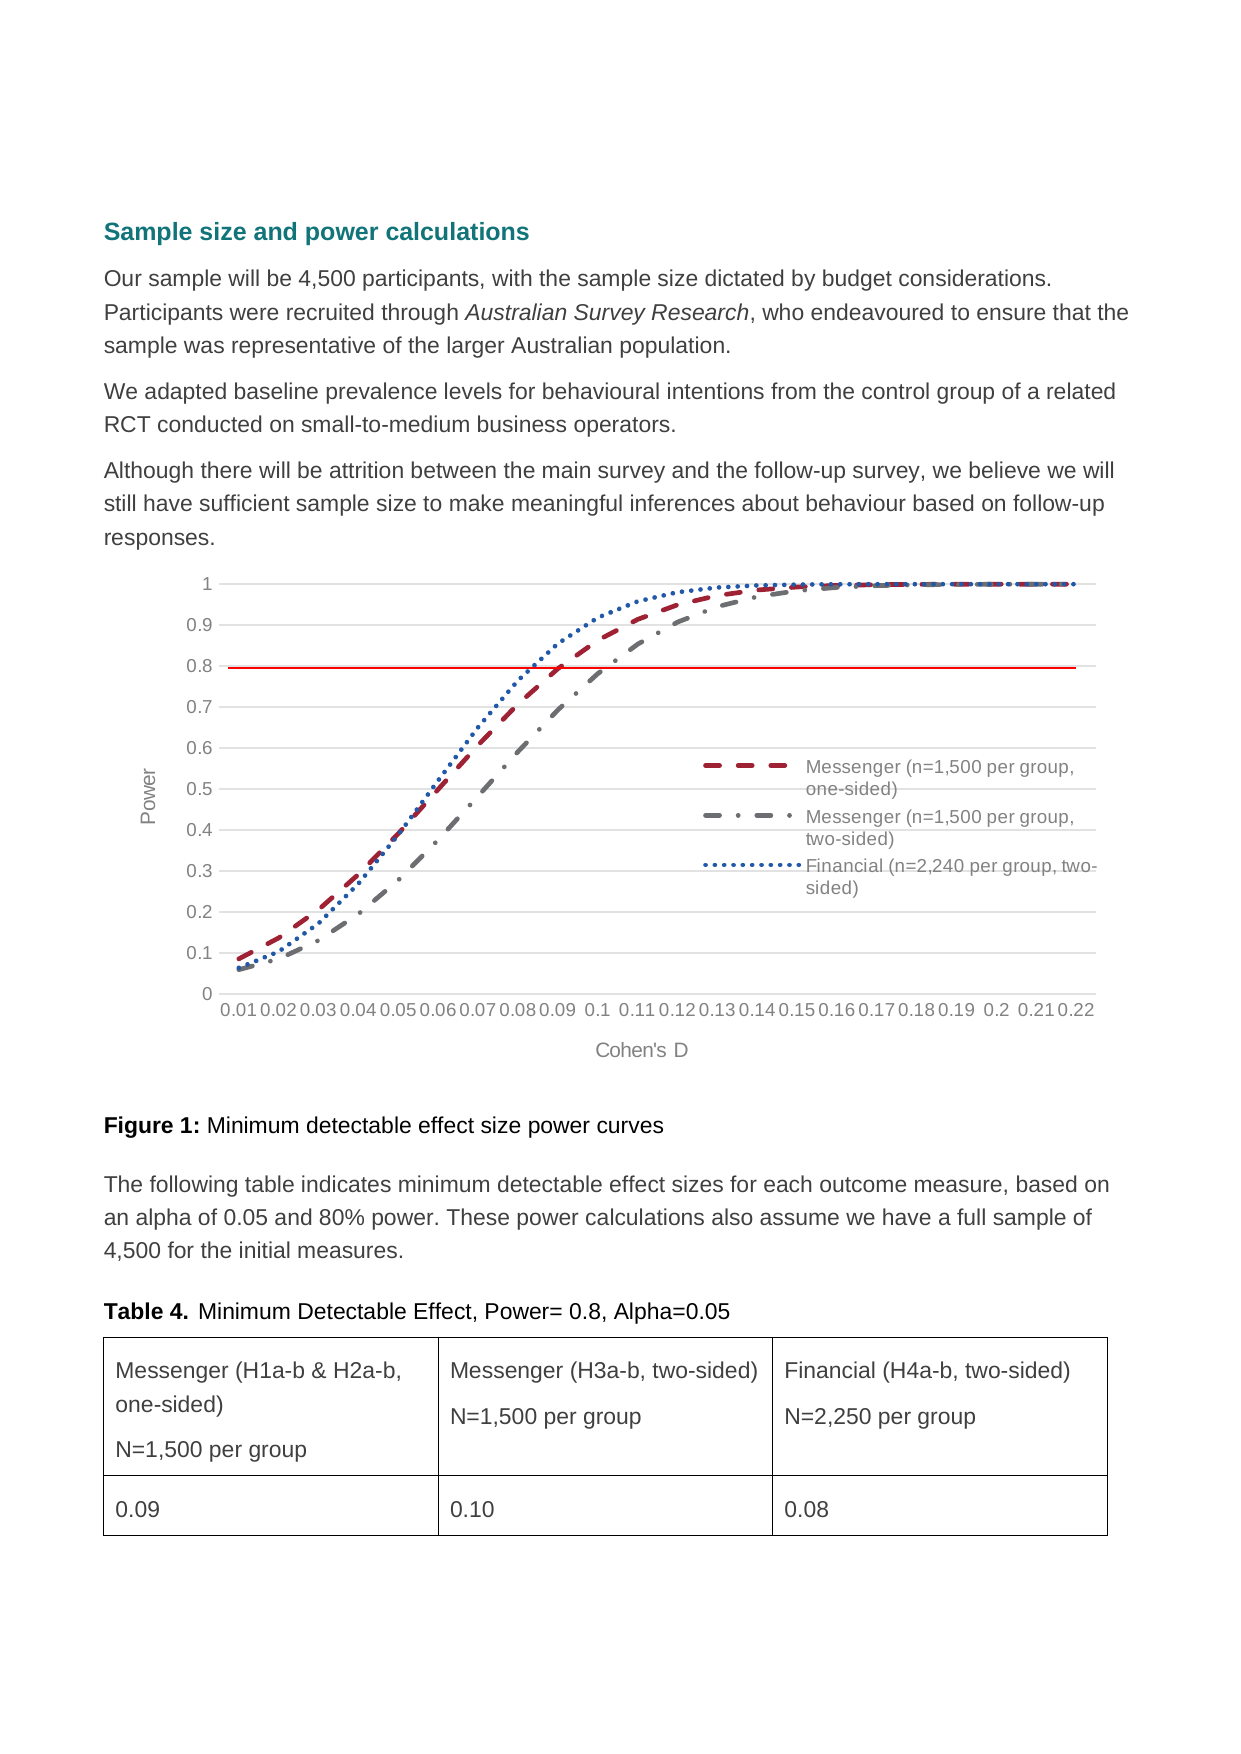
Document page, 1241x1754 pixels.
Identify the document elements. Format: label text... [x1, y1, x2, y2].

text Our sample will be 4,500 participants, with the sample size dictated by budget considerations. Participants were recruited through Australian Survey Research, who endeavoured to ensure that the sample was representative of the larger Australian population. [103, 258, 1137, 358]
table_header Financial (H4a-b, two-sided) N=2,250 per group [773, 1338, 1107, 1475]
text The following table indicates minimum detectable effect sizes for each outcome measure, based on an alpha of 0.05 and 80% power. These power calculations also assume we have a full sample of 4,500 for the initial measures. [103, 1164, 1137, 1264]
table_cell 0.08 [773, 1476, 1107, 1535]
table_cell 0.09 [104, 1476, 438, 1535]
text Although there will be attrition between the main survey and the follow-up survey, we believe we will still have sufficient sample size to make meaningful inferences about behaviour based on follow-up responses. [103, 450, 1137, 550]
text We adapted baseline prevalence levels for behavioural intentions from the control group of a related RCT conducted on small-to-medium business operators. [103, 371, 1137, 438]
table_header Messenger (H3a-b, two-sided) N=1,500 per group [439, 1338, 772, 1475]
table_header Messenger (H1a-b & H2a-b, one-sided) N=1,500 per group [104, 1338, 438, 1475]
subtitle Sample size and power calculations [103, 213, 1137, 246]
table_cell 0.10 [439, 1476, 772, 1535]
subtitle Minimum detectable effect size power curves [103, 1106, 1137, 1139]
subtitle Minimum Detectable Effect, Power= 0.8, Alpha=0.05 [103, 1295, 1137, 1324]
